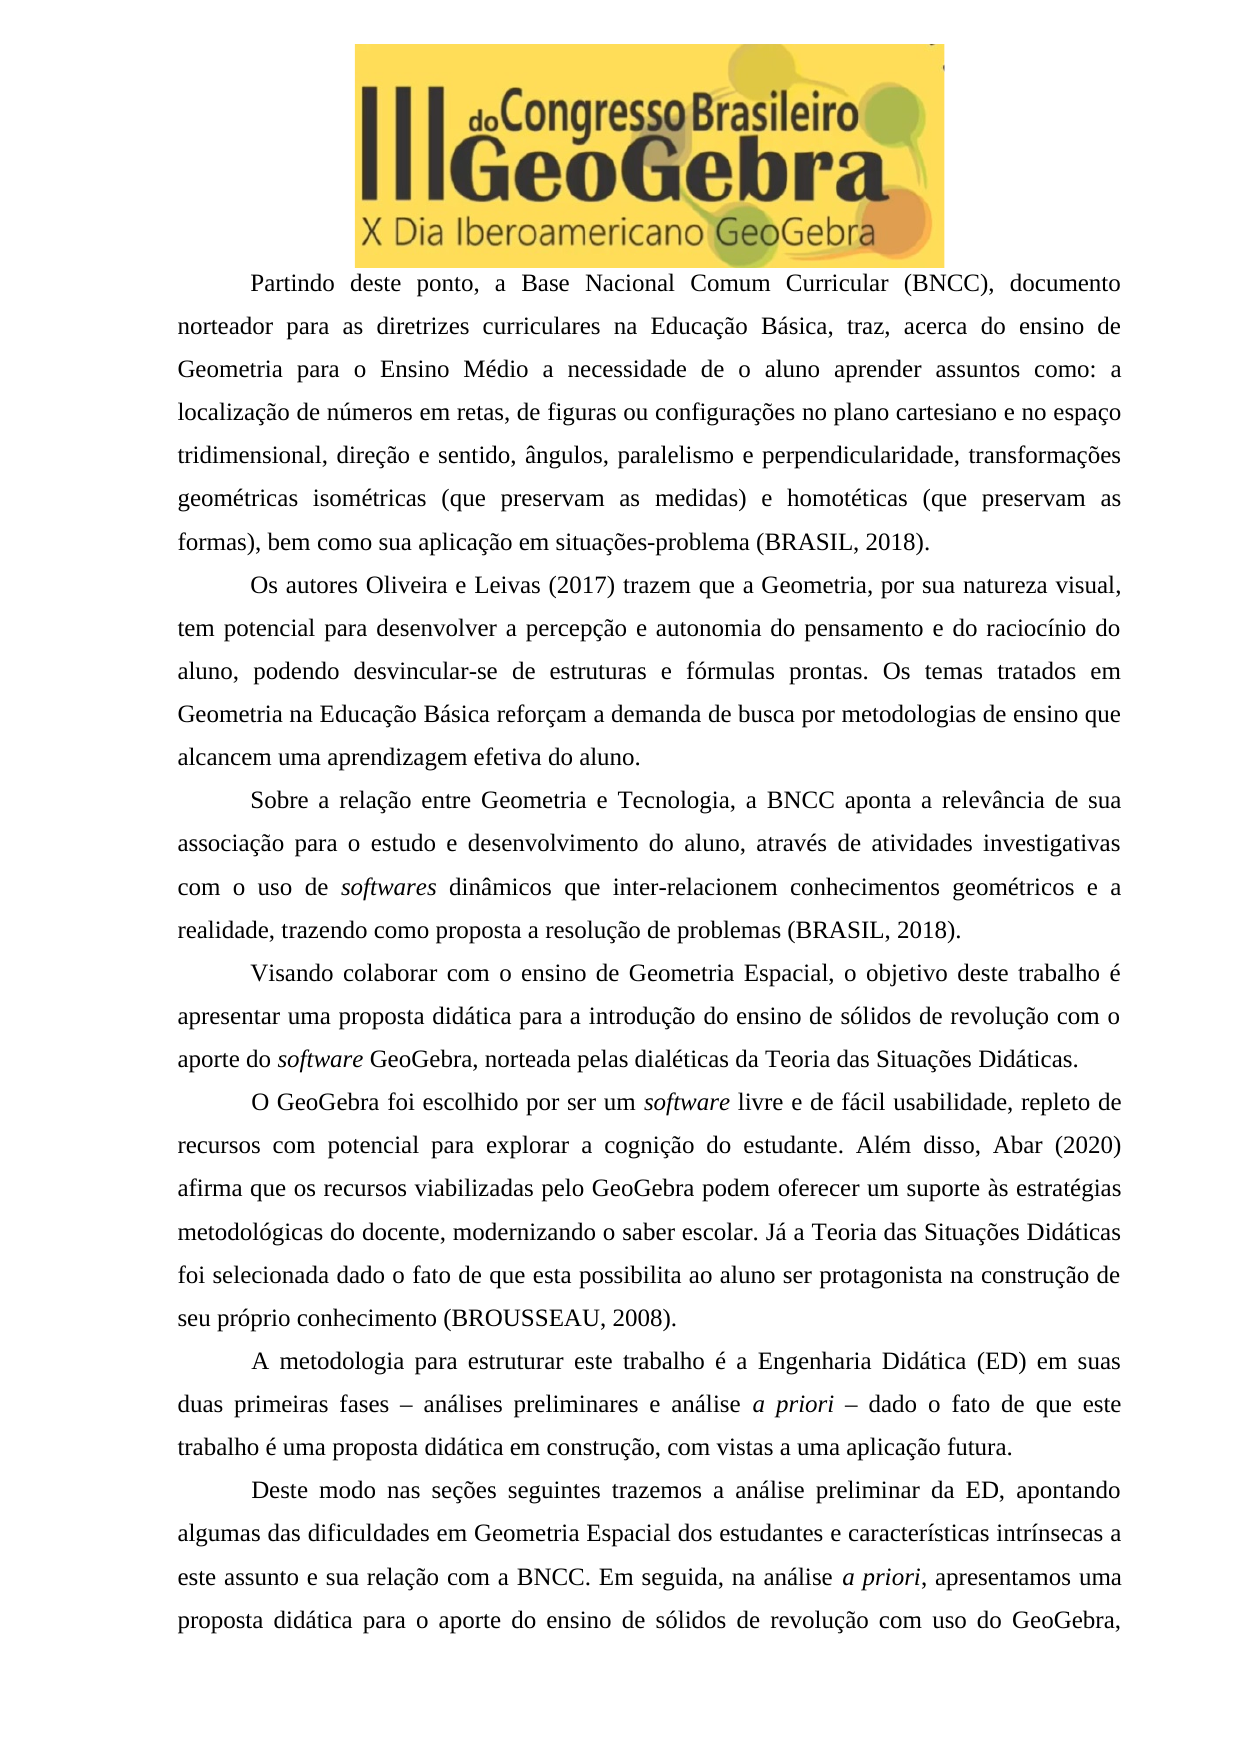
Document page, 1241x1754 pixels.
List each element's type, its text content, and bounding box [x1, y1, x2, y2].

text Partindo deste ponto, a Base Nacional Comum Curricular (BNCC), documento norteador para as diretrizes curriculares na Educação Básica, traz, acerca do ensino de Geometria para o Ensino Médio a necessidade de o aluno aprender assuntos como: a localização de números em retas, de figuras ou configurações no plano cartesiano e no espaço tridimensional, direção e sentido, ângulos, paralelismo e perpendicularidade, transformações geométricas isométricas (que preservam as medidas) e homotéticas (que preservam as formas), bem como sua aplicação em situações-problema (BRASIL, 2018). [177, 268, 1122, 555]
picture [354, 44, 945, 268]
text O GeoGebra foi escolhido por ser um software livre e de fácil usabilidade, repleto de recursos com potencial para explorar a cognição do estudante. Além disso, Abar (2020) afirma que os recursos viabilizadas pelo GeoGebra podem oferecer um suporte às estratégias metodológicas do docente, modernizando o saber escolar. Já a Teoria das Situações Didáticas foi selecionada dado o fato de que esta possibilita ao aluno ser protagonista na construção de seu próprio conhecimento (BROUSSEAU, 2008). [177, 1087, 1122, 1332]
text Sobre a relação entre Geometria e Tecnologia, a BNCC aponta a relevância de sua associação para o estudo e desenvolvimento do aluno, através de atividades investigativas com o uso de softwares dinâmicos que inter-relacionem conhecimentos geométricos e a realidade, trazendo como proposta a resolução de problemas (BRASIL, 2018). [177, 785, 1122, 943]
text A metodologia para estruturar este trabalho é a Engenharia Didática (ED) em suas duas primeiras fases – análises preliminares e análise a priori – dado o fato de que este trabalho é uma proposta didática em construção, com vistas a uma aplicação futura. [177, 1346, 1122, 1461]
text Os autores Oliveira e Leivas (2017) trazem que a Geometria, por sua natureza visual, tem potencial para desenvolver a percepção e autonomia do pensamento e do raciocínio do aluno, podendo desvincular-se de estruturas e fórmulas prontas. Os temas tratados em Geometria na Educação Básica reforçam a demanda de busca por metodologias de ensino que alcancem uma aprendizagem efetiva do aluno. [177, 570, 1122, 771]
text Visando colaborar com o ensino de Geometria Espacial, o objetivo deste trabalho é apresentar uma proposta didática para a introdução do ensino de sólidos de revolução com o aporte do software GeoGebra, norteada pelas dialéticas da Teoria das Situações Didáticas. [177, 958, 1122, 1073]
